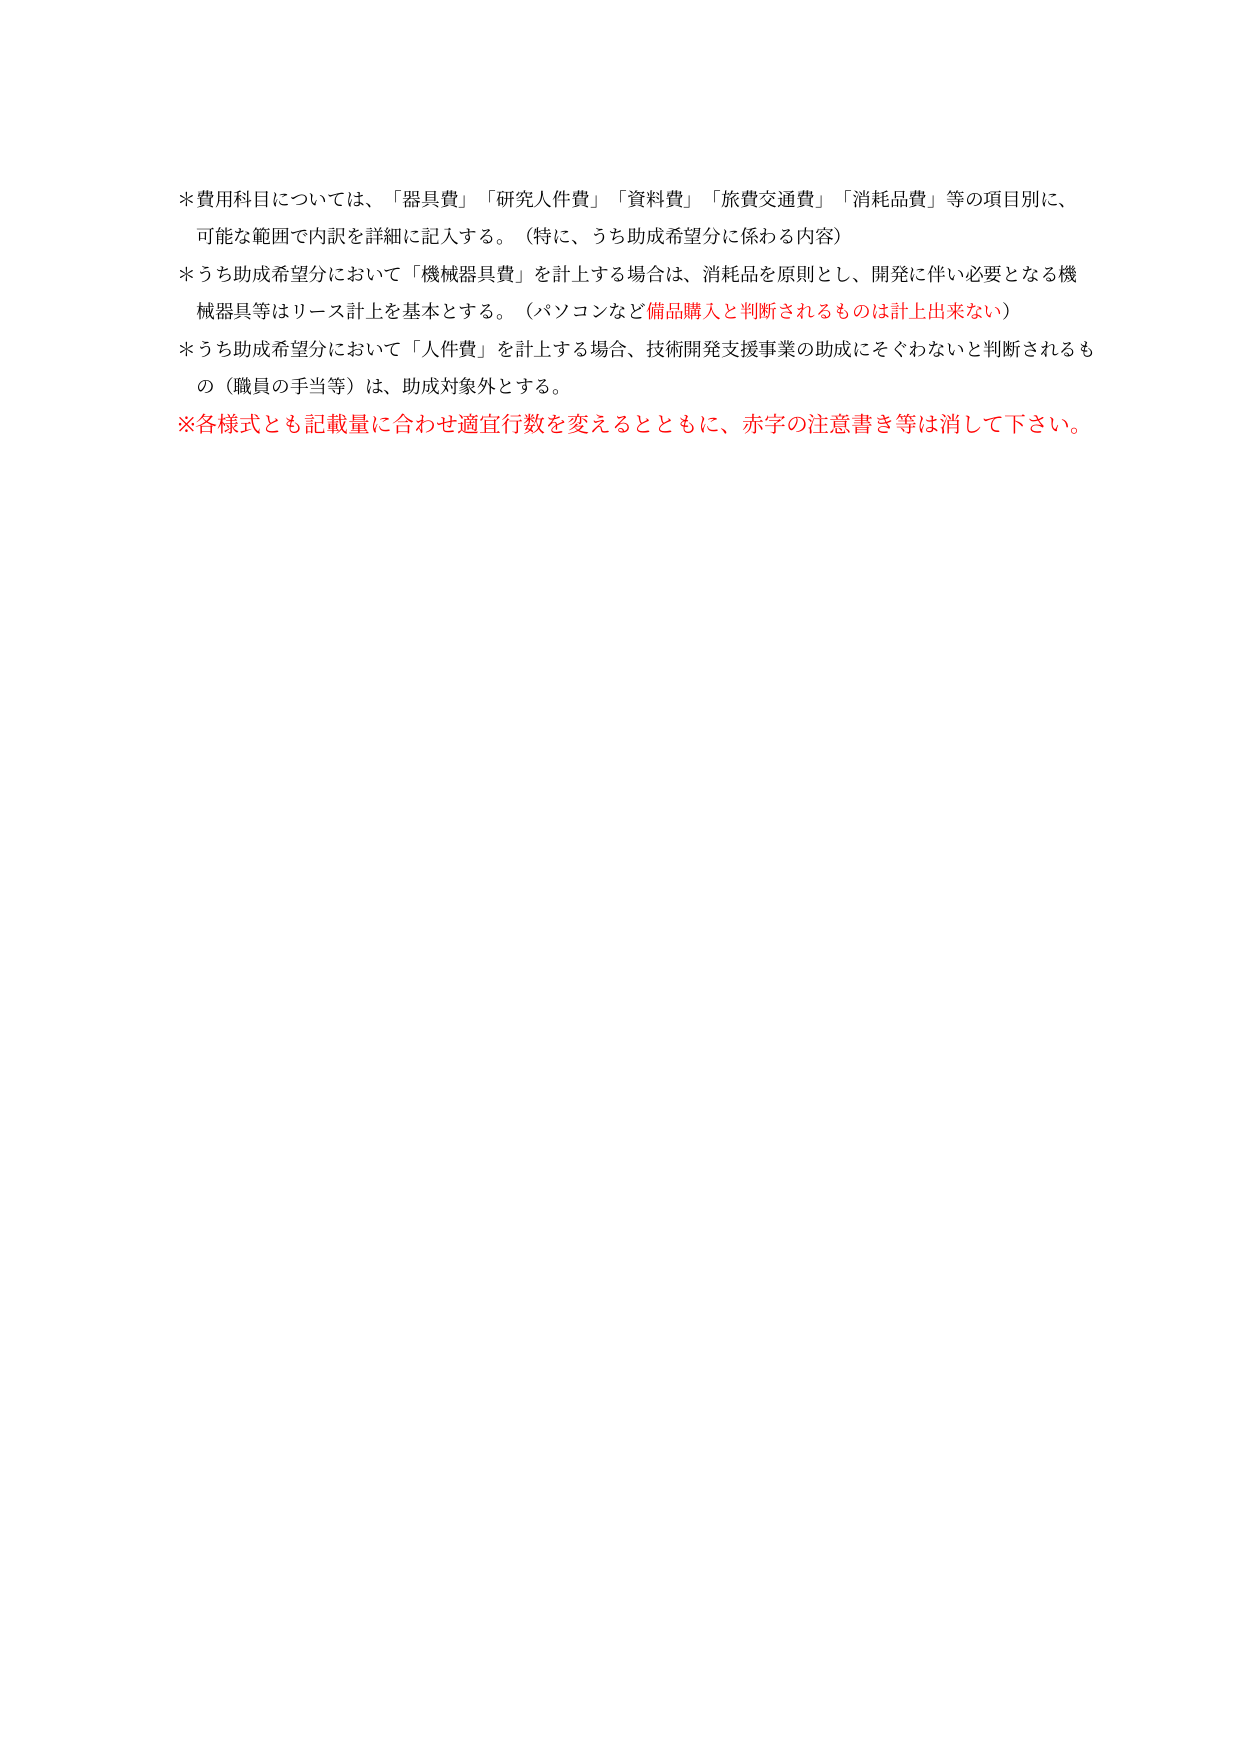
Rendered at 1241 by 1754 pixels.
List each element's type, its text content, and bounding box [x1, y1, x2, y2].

text ※各様式とも記載量に合わせ適宜行数を変えるとともに、赤字の注意書き等は消して下さい。 [177, 404, 1100, 442]
text ＊費用科目については、「器具費」「研究人件費」「資料費」「旅費交通費」「消耗品費」等の項目別に、可能な範囲で内訳を詳細に記入する。（特に、うち助成希望分に係わる内容） [177, 179, 1092, 254]
text ＊うち助成希望分において「人件費」を計上する場合、技術開発支援事業の助成にそぐわないと判断されるもの（職員の手当等）は、助成対象外とする。 [177, 329, 1100, 404]
text ＊うち助成希望分において「機械器具費」を計上する場合は、消耗品を原則とし、開発に伴い必要となる機械器具等はリース計上を基本とする。（パソコンなど備品購入と判断されるものは計上出来ない） [177, 254, 1092, 329]
